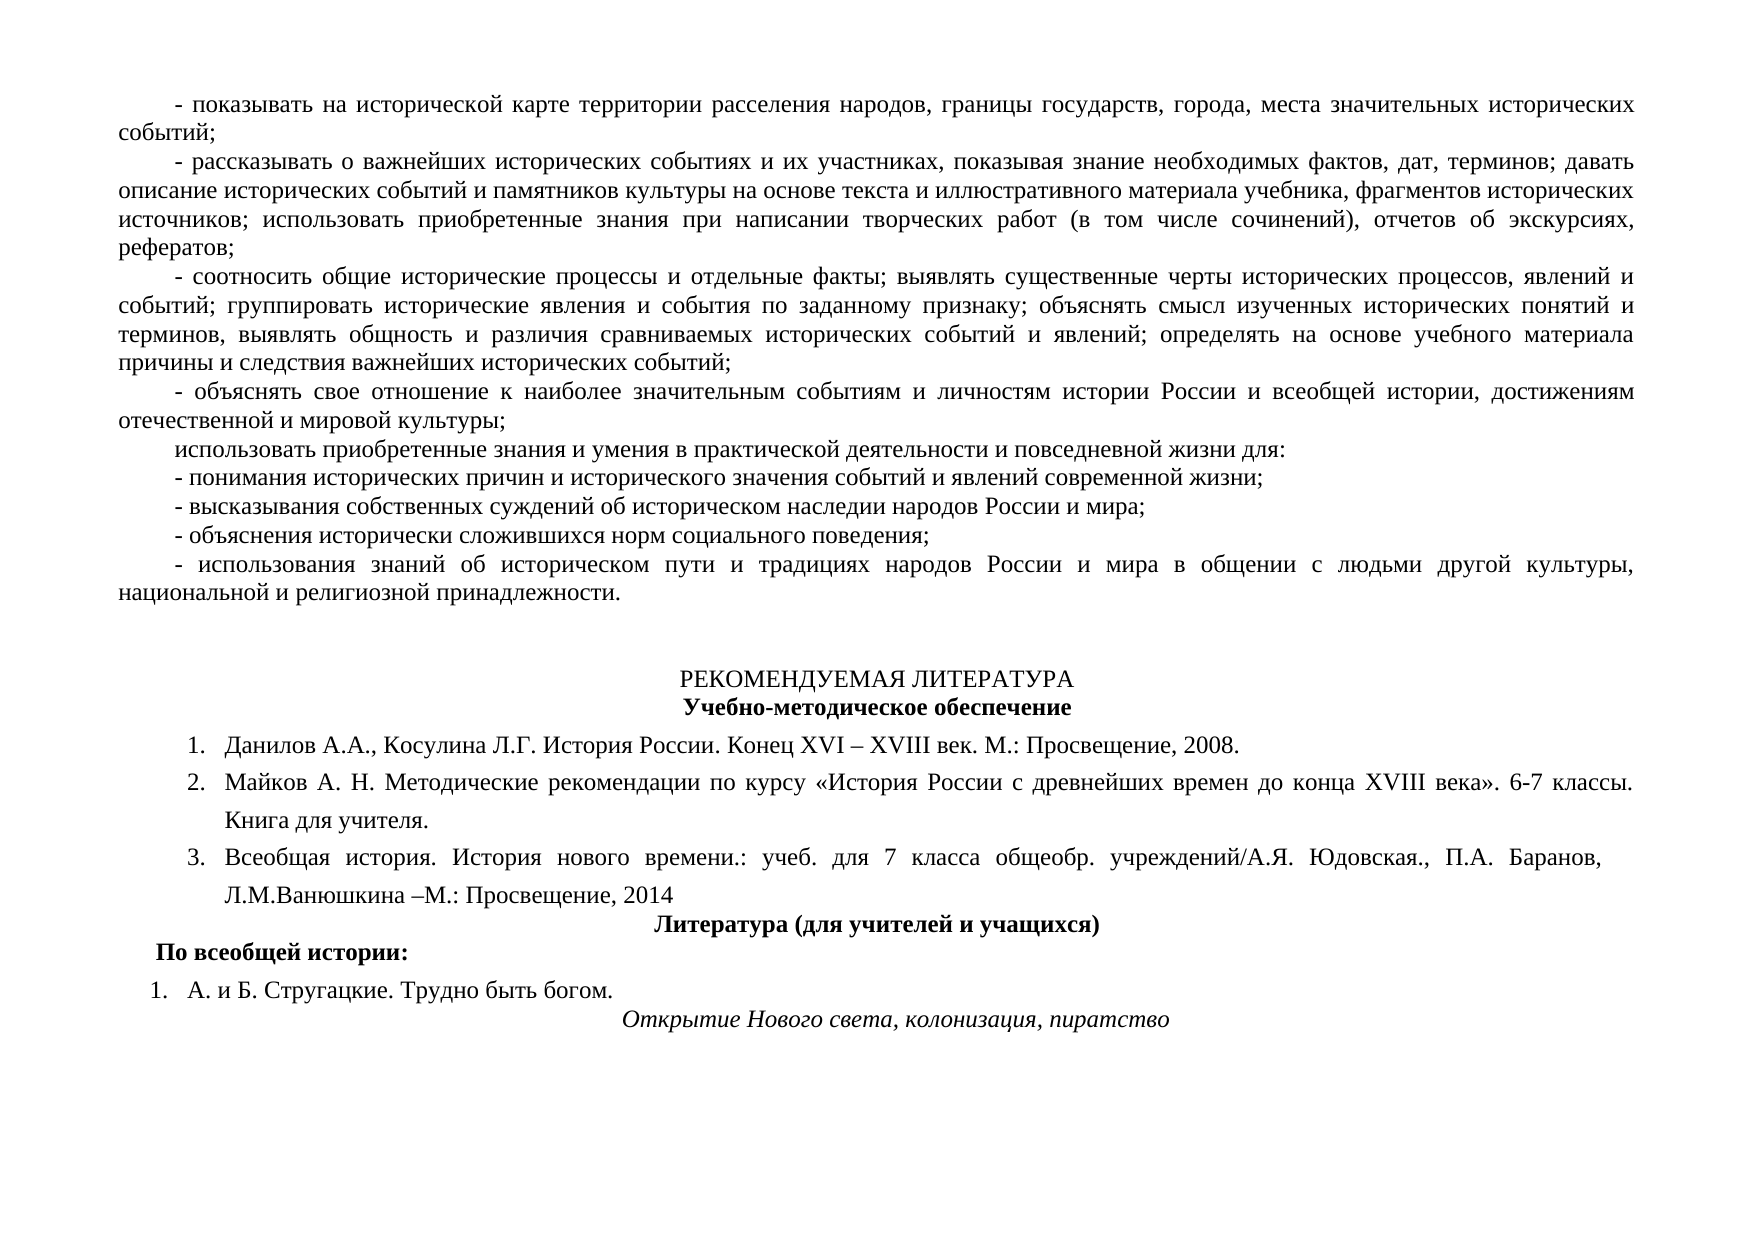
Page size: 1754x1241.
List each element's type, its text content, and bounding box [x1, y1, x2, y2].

list Данилов А.А., Косулина Л.Г. История России. Конец XVI – XVIII век. М.: Просвещение, 2008. [187, 721, 1636, 759]
text Литература (для учителей и учащихся) [118, 909, 1636, 937]
text использовать приобретенные знания и умения в практической деятельности и повседневной жизни для: [118, 434, 1636, 462]
text По всеобщей истории: [118, 937, 1636, 966]
text Открытие Нового света, колонизация, пиратство [118, 1004, 1636, 1032]
text - рассказывать о важнейших исторических событиях и их участниках, показывая знание необходимых фактов, дат, терминов; давать описание исторических событий и памятников культуры на основе текста и иллюстративного материала учебника, фрагментов исторических источников; использовать приобретенные знания при написании творческих работ (в том числе сочинений), отчетов об экскурсиях, рефератов; [118, 146, 1636, 261]
list А. и Б. Стругацкие. Трудно быть богом. [149, 966, 1636, 1004]
text РЕКОМЕНДУЕМАЯ ЛИТЕРАТУРА [118, 664, 1636, 692]
text - соотносить общие исторические процессы и отдельные факты; выявлять существенные черты исторических процессов, явлений и событий; группировать исторические явления и события по заданному признаку; объяснять смысл изученных исторических понятий и терминов, выявлять общность и различия сравниваемых исторических событий и явлений; определять на основе учебного материала причины и следствия важнейших исторических событий; [118, 261, 1636, 376]
list Всеобщая история. История нового времени.: учеб. для 7 класса общеобр. учреждений/А.Я. Юдовская., П.А. Баранов, Л.М.Ванюшкина –М.: Просвещение, 2014 [187, 834, 1603, 909]
text Учебно-методическое обеспечение [118, 692, 1636, 721]
text - объяснения исторически сложившихся норм социального поведения; [118, 520, 1636, 549]
text - понимания исторических причин и исторического значения событий и явлений современной жизни; [118, 462, 1636, 491]
text - показывать на исторической карте территории расселения народов, границы государств, города, места значительных исторических событий; [118, 89, 1636, 146]
text - высказывания собственных суждений об историческом наследии народов России и мира; [118, 491, 1636, 520]
text - использования знаний об историческом пути и традициях народов России и мира в общении с людьми другой культуры, национальной и религиозной принадлежности. [118, 549, 1636, 606]
list Майков А. Н. Методические рекомендации по курсу «История России с древнейших времен до конца XVIII века». 6-7 классы. Книга для учителя. [187, 759, 1636, 834]
text - объяснять свое отношение к наиболее значительным событиям и личностям истории России и всеобщей истории, достижениям отечественной и мировой культуры; [118, 376, 1636, 434]
